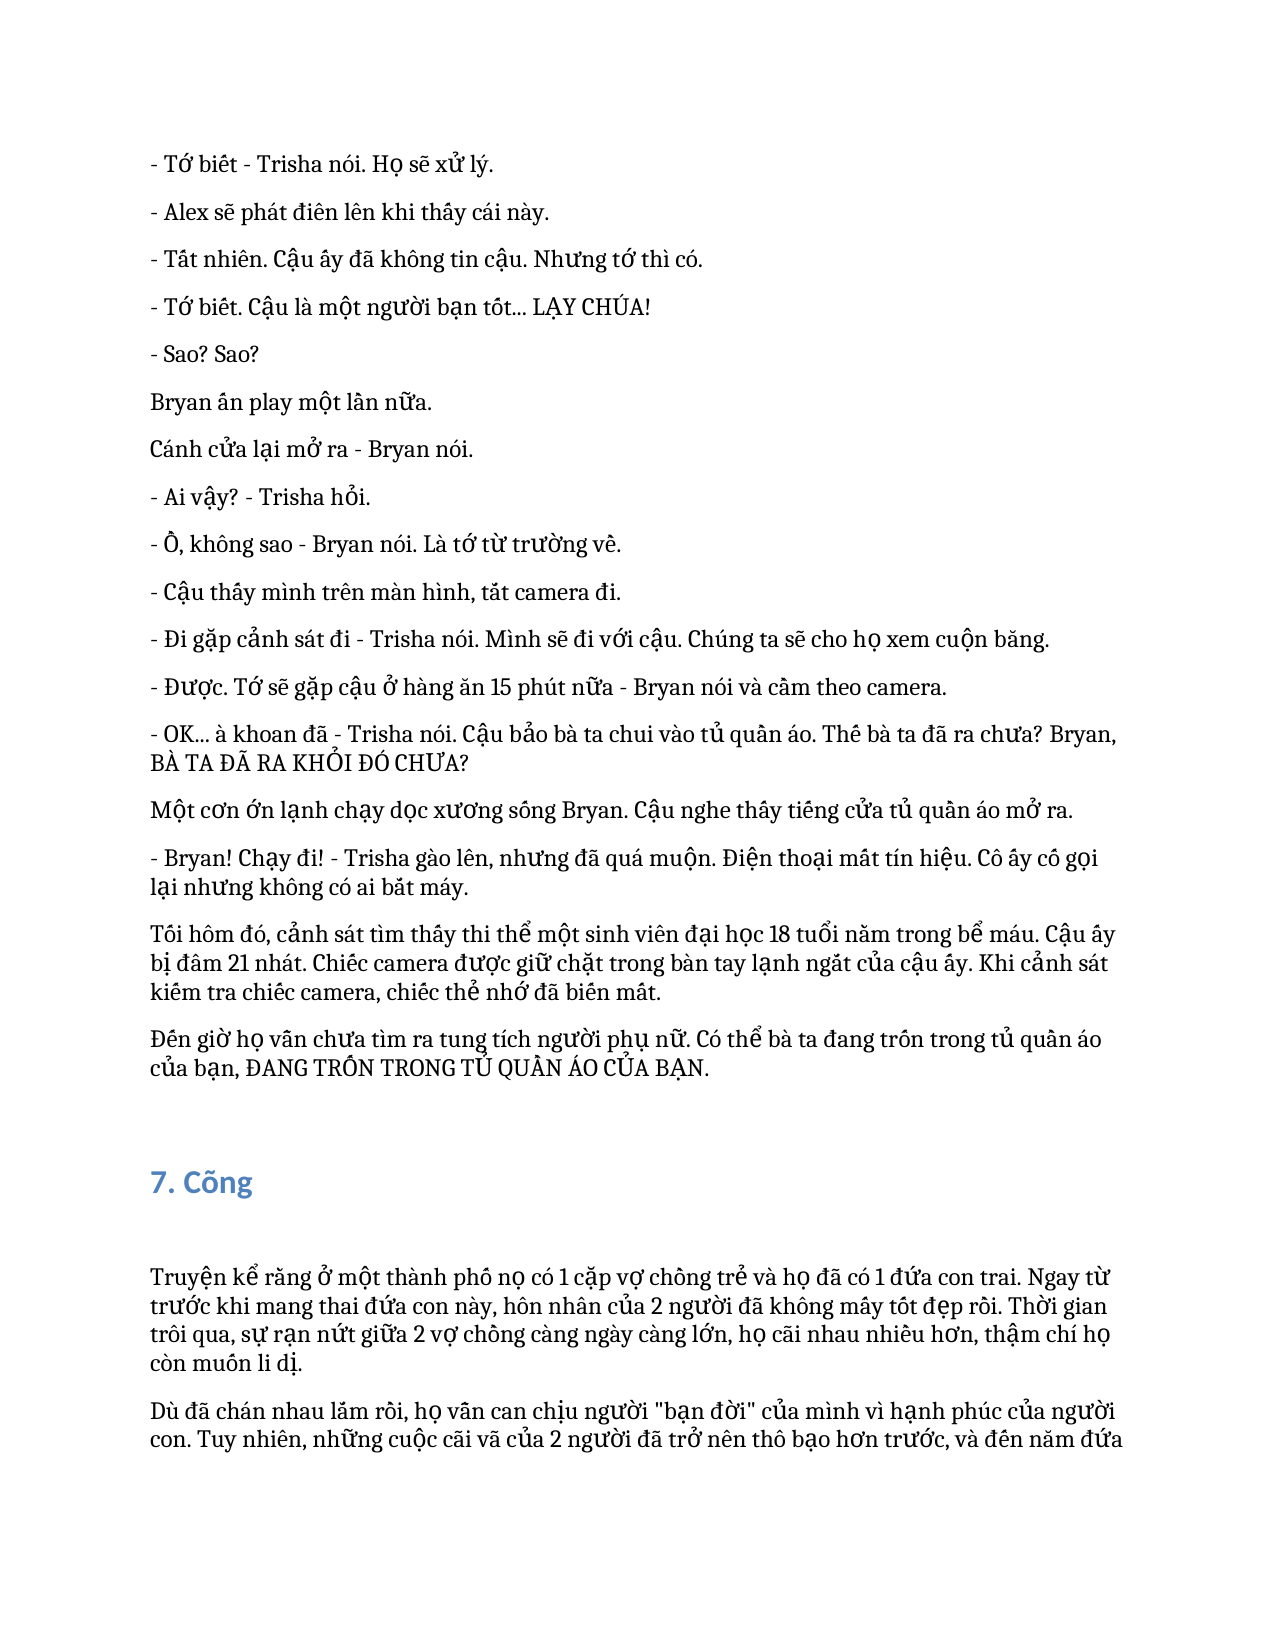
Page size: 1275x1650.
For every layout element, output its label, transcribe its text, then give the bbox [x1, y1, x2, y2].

text - Cậu thấy mình trên màn hình, tắt camera đi. [150, 577, 1125, 606]
text Một cơn ớn lạnh chạy dọc xương sống Bryan. Cậu nghe thấy tiếng cửa tủ quần áo mở ra. [150, 796, 1125, 825]
text Tối hôm đó, cảnh sát tìm thấy thi thể một sinh viên đại học 18 tuổi nằm trong bể máu. Cậu ấy bị đâm 21 nhát. Chiếc camera được giữ chặt trong bàn tay lạnh ngắt của cậu ấy. Khi cảnh sát kiếm tra chiếc camera, chiếc thẻ nhớ đã biến mất. [150, 920, 1125, 1006]
subtitle 7. Cõng [150, 1161, 1125, 1202]
text - Đi gặp cảnh sát đi - Trisha nói. Mình sẽ đi với cậu. Chúng ta sẽ cho họ xem cuộn băng. [150, 625, 1125, 654]
text - Alex sẽ phát điên lên khi thấy cái này. [150, 197, 1125, 226]
text - Tất nhiên. Cậu ấy đã không tin cậu. Nhưng tớ thì có. [150, 245, 1125, 274]
text Truyện kể rằng ở một thành phố nọ có 1 cặp vợ chồng trẻ và họ đã có 1 đứa con trai. Ngay từ trước khi mang thai đứa con này, hôn nhân của 2 người đã không mấy tốt đẹp rồi. Thời gian trôi qua, sự rạn nứt giữa 2 vợ chồng càng ngày càng lớn, họ cãi nhau nhiều hơn, thậm chí họ còn muốn li dị. [150, 1205, 1125, 1378]
text - OK... à khoan đã - Trisha nói. Cậu bảo bà ta chui vào tủ quần áo. Thế bà ta đã ra chưa? Bryan, BÀ TA ĐÃ RA KHỎI ĐÓ CHƯA? [150, 720, 1125, 777]
text - Ai vậy? - Trisha hỏi. [150, 482, 1125, 511]
text - Sao? Sao? [150, 340, 1125, 369]
text - Được. Tớ sẽ gặp cậu ở hàng ăn 15 phút nữa - Bryan nói và cầm theo camera. [150, 672, 1125, 701]
text Đến giờ họ vẫn chưa tìm ra tung tích người phụ nữ. Có thể bà ta đang trốn trong tủ quần áo của bạn, ĐANG TRỐN TRONG TỦ QUẦN ÁO CỦA BẠN. [150, 1025, 1125, 1140]
text Cánh cửa lại mở ra - Bryan nói. [150, 435, 1125, 464]
text Bryan ấn play một lần nữa. [150, 387, 1125, 416]
text - Tớ biết. Cậu là một người bạn tốt... LẠY CHÚA! [150, 292, 1125, 321]
text - Tớ biết - Trisha nói. Họ sẽ xử lý. [150, 150, 1125, 179]
text - Ồ, không sao - Bryan nói. Là tớ từ trường về. [150, 530, 1125, 559]
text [150, 1397, 1125, 1454]
text - Bryan! Chạy đi! - Trisha gào lên, nhưng đã quá muộn. Điện thoại mất tín hiệu. Cô ấy cố gọi lại nhưng không có ai bắt máy. [150, 844, 1125, 901]
